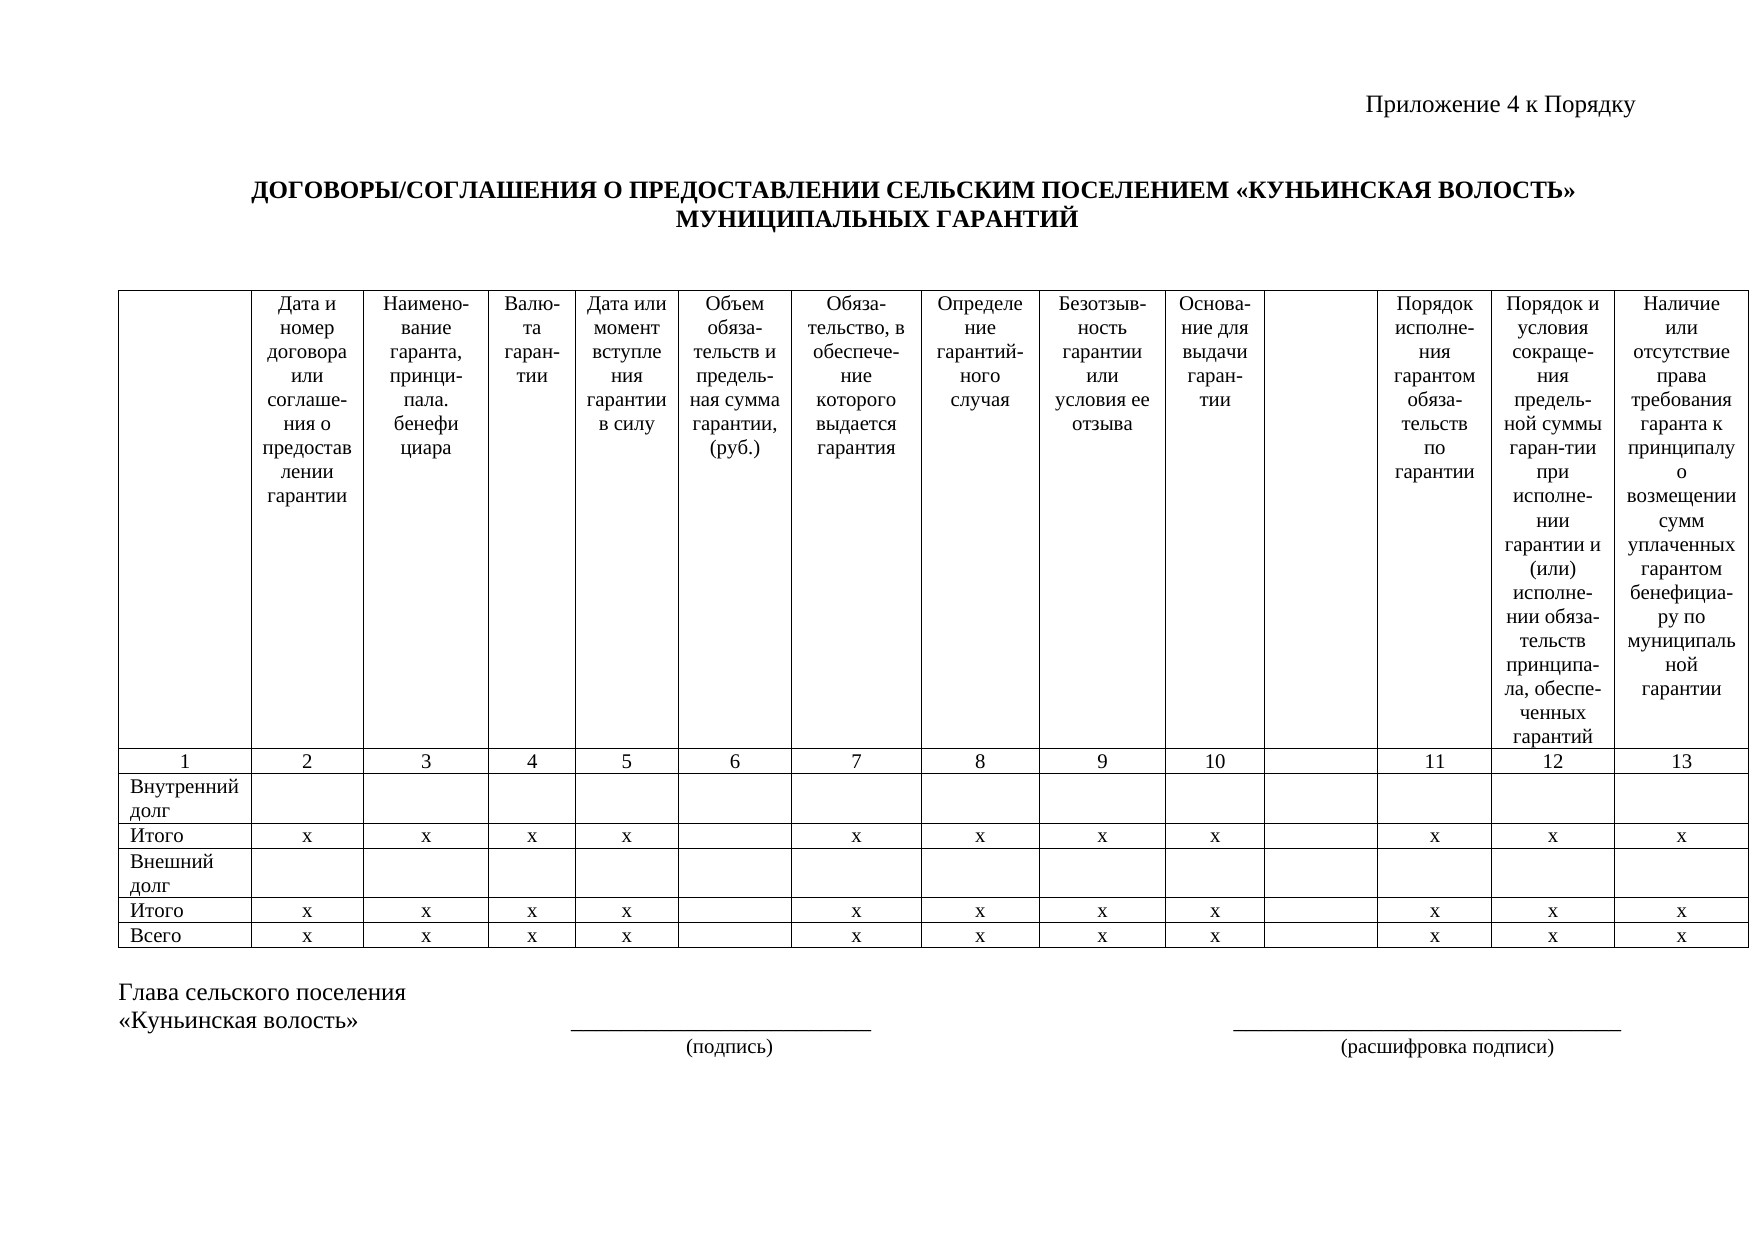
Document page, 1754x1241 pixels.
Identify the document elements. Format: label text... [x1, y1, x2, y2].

table_header Валю-та гаран-тии [489, 291, 575, 748]
table_cell х [922, 898, 1039, 922]
table_cell [252, 774, 363, 822]
table_cell [489, 774, 575, 822]
table_cell 10 [1166, 749, 1264, 773]
table_cell х [1040, 923, 1165, 947]
table_header Наличие или отсутствие права требования гаранта к принципалу о возмещении сумм уплаченных гарантом бенефициа-ру по муниципальной гарантии [1615, 291, 1748, 748]
table_cell х [489, 824, 575, 847]
table_cell х [1492, 898, 1614, 922]
table_cell х [1378, 898, 1491, 922]
table_cell 12 [1492, 749, 1614, 773]
table_header Определение гарантий-ного случая [922, 291, 1039, 748]
table_header Порядок и условия сокраще-ния предель-ной суммы гаран-тии при исполне-нии гарантии и (или) исполне-нии обяза-тельств принципа-ла, обеспе-ченных гарантий [1492, 291, 1614, 748]
table_cell [1166, 849, 1264, 897]
text ДОГОВОРЫ/СОГЛАШЕНИЯ О ПРЕДОСТАВЛЕНИИ СЕЛЬСКИМ ПОСЕЛЕНИЕМ «КУНЬИНСКАЯ ВОЛОСТЬ» МУНИЦИПАЛЬНЫХ ГАРАНТИЙ [118, 175, 1636, 232]
table_cell х [922, 923, 1039, 947]
table_cell Итого [119, 898, 251, 922]
table_cell х [792, 824, 921, 847]
table_cell [679, 774, 791, 822]
table_cell 9 [1040, 749, 1165, 773]
table_cell [1265, 774, 1377, 822]
table_cell [1265, 898, 1377, 922]
table_cell х [252, 824, 363, 847]
table_cell х [489, 923, 575, 947]
table_cell х [252, 898, 363, 922]
table_cell Всего [119, 923, 251, 947]
table_cell 7 [792, 749, 921, 773]
table_cell х [1166, 898, 1264, 922]
table_header Обяза-тельство, в обеспече-ние которого выдается гарантия [792, 291, 921, 748]
table_cell х [1492, 824, 1614, 847]
table_cell [1615, 849, 1748, 897]
table_cell х [792, 898, 921, 922]
table_cell [922, 849, 1039, 897]
text Приложение 4 к Порядку [118, 89, 1636, 117]
table_cell х [1615, 824, 1748, 847]
table_cell Внешний долг [119, 849, 251, 897]
table_cell [1378, 849, 1491, 897]
table_cell х [364, 898, 488, 922]
table_cell [576, 849, 678, 897]
table_cell х [364, 923, 488, 947]
text «Куньинская волость» ________________________ _______________________________ [118, 1005, 1636, 1034]
table_cell [364, 849, 488, 897]
table_header Дата или момент вступления гарантии в силу [576, 291, 678, 748]
table_cell х [576, 898, 678, 922]
table_cell 6 [679, 749, 791, 773]
table_cell [1265, 849, 1377, 897]
table_cell [1615, 774, 1748, 822]
table_cell х [1166, 923, 1264, 947]
table_cell [252, 849, 363, 897]
table_cell 5 [576, 749, 678, 773]
table_cell Внутренний долг [119, 774, 251, 822]
table_cell 4 [489, 749, 575, 773]
table_cell [1040, 849, 1165, 897]
table_cell [1040, 774, 1165, 822]
table_cell х [576, 824, 678, 847]
table_cell х [792, 923, 921, 947]
table_cell х [1615, 923, 1748, 947]
table_cell х [1378, 923, 1491, 947]
table_cell х [1615, 898, 1748, 922]
table_cell [1492, 774, 1614, 822]
table_header Объем обяза-тельств и предель-ная сумма гарантии, (руб.) [679, 291, 791, 748]
table_cell [1492, 849, 1614, 897]
table_cell Итого [119, 824, 251, 847]
table_cell [792, 774, 921, 822]
table_cell х [252, 923, 363, 947]
table_cell х [576, 923, 678, 947]
table_cell х [489, 898, 575, 922]
table_cell [679, 824, 791, 847]
table_cell х [1040, 824, 1165, 847]
table_cell 11 [1378, 749, 1491, 773]
table_header Основа-ние для выдачи гаран-тии [1166, 291, 1264, 748]
table_cell [1265, 923, 1377, 947]
table_cell х [922, 824, 1039, 847]
table_cell [679, 923, 791, 947]
table_cell х [1378, 824, 1491, 847]
table_cell [1166, 774, 1264, 822]
table_header Наимено-вание гаранта, принци-пала. бенефи циара [364, 291, 488, 748]
table_cell [489, 849, 575, 897]
table_cell 13 [1615, 749, 1748, 773]
table_header Порядок исполне-ния гарантом обяза-тельств по гарантии [1378, 291, 1491, 748]
table_cell х [364, 824, 488, 847]
table_cell [1265, 749, 1377, 773]
table_header Дата и номер договора или соглаше-ния о предоставлении гарантии [252, 291, 363, 748]
table_cell 1 [119, 749, 251, 773]
text Глава сельского поселения [118, 977, 1636, 1005]
table_cell х [1040, 898, 1165, 922]
table_cell х [1166, 824, 1264, 847]
table_header Безотзыв-ность гарантии или условия ее отзыва [1040, 291, 1165, 748]
table_header [119, 291, 251, 748]
table_cell 3 [364, 749, 488, 773]
text (подпись) (расшифровка подписи) [118, 1034, 1636, 1058]
table_header [1265, 291, 1377, 748]
table_cell [922, 774, 1039, 822]
table_cell [1378, 774, 1491, 822]
table_cell [679, 849, 791, 897]
table_cell х [1492, 923, 1614, 947]
table_cell [364, 774, 488, 822]
table_cell [792, 849, 921, 897]
table_cell [1265, 824, 1377, 847]
table_cell 2 [252, 749, 363, 773]
table_cell 8 [922, 749, 1039, 773]
table_cell [679, 898, 791, 922]
table_cell [576, 774, 678, 822]
